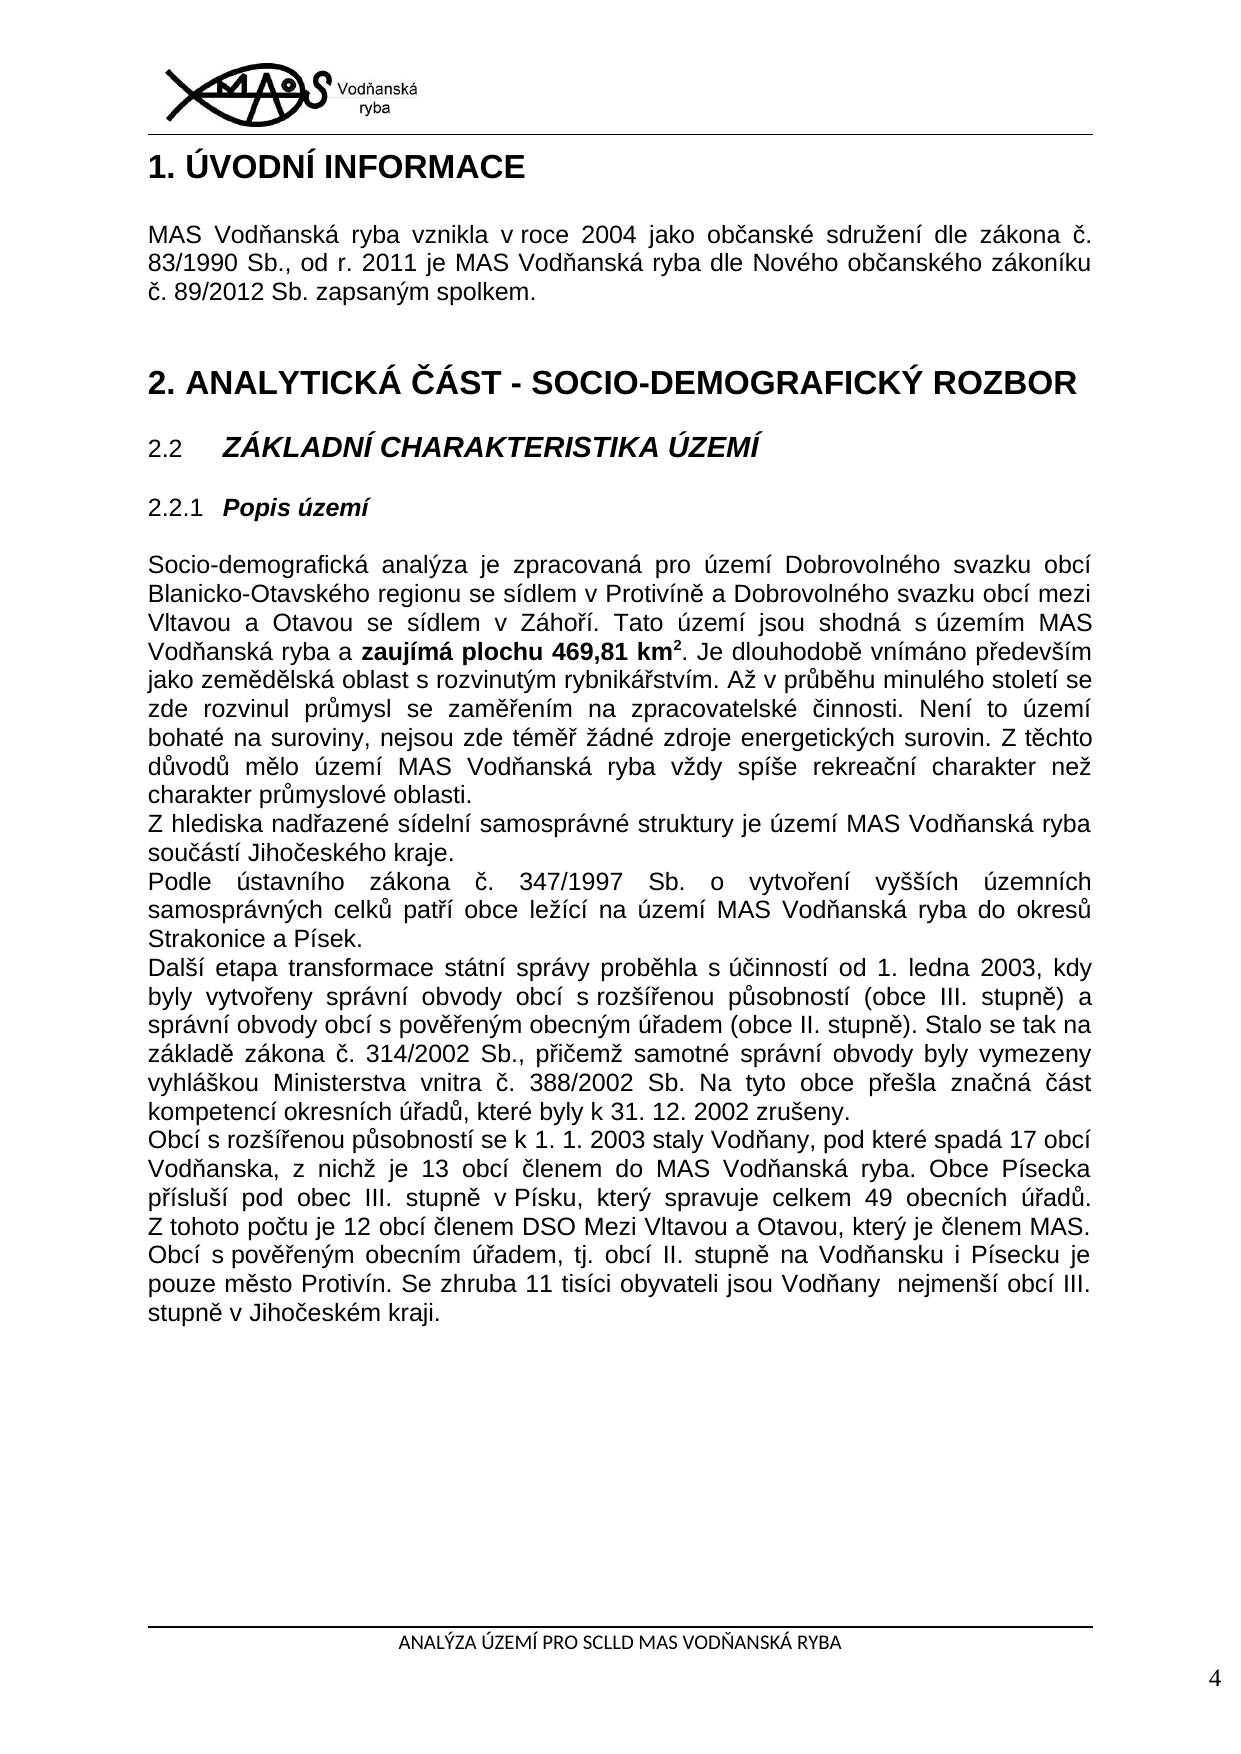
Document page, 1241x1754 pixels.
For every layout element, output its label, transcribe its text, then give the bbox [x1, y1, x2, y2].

text Další etapa transformace státní správy proběhla s účinností od , kdy byly vytvořeny správní obvody obcí s rozšířenou působností (obce III. stupně) a správní obvody obcí s pověřeným obecným úřadem (obce II. stupně). Stalo se tak na základě zákona č. 314/2002 Sb., přičemž samotné správní obvody byly vymezeny vyhláškou Ministerstva vnitra č. 388/2002 Sb. Na tyto obce přešla značná část kompetencí okresních úřadů, které byly k zrušeny. [148, 953, 1093, 1125]
text Obcí s rozšířenou působností se k staly Vodňany, pod které spadá 17 obcí Vodňanska, z nichž je 13 obcí členem do MAS Vodňanská ryba. Obce Písecka přísluší pod obec III. stupně v Písku, který spravuje celkem 49 obecních úřadů. Z tohoto počtu je 12 obcí členem DSO Mezi Vltavou a Otavou, který je členem MAS. Obcí s pověřeným obecním úřadem, tj. obcí II. stupně na Vodňansku i Písecku je pouze město Protivín. Se zhruba 11 tisíci obyvateli jsou Vodňany nejmenší obcí III. stupně v Jihočeském kraji. [148, 1125, 1093, 1327]
text MAS Vodňanská ryba vznikla v roce 2004 jako občanské sdružení dle zákona č. 83/1990 Sb., od r. 2011 je MAS Vodňanská ryba dle Nového občanského zákoníku č. 89/2012 Sb. zapsaným spolkem. [148, 219, 1093, 306]
text Socio-demografická analýza je zpracovaná pro území Dobrovolného svazku obcí Blanicko-Otavského regionu se sídlem v Protivíně a Dobrovolného svazku obcí mezi Vltavou a Otavou se sídlem v Záhoří. Tato území jsou shodná s územím MAS Vodňanská ryba a zaujímá plochu 469,81 km2. Je dlouhodobě vnímáno především jako zemědělská oblast s rozvinutým rybnikářstvím. Až v průběhu minulého století se zde rozvinul průmysl se zaměřením na zpracovatelské činnosti. Není to území bohaté na suroviny, nejsou zde téměř žádné zdroje energetických surovin. Z těchto důvodů mělo území MAS Vodňanská ryba vždy spíše rekreační charakter než charakter průmyslové oblasti. [148, 550, 1093, 809]
picture [165, 63, 417, 127]
text Z hlediska nadřazené sídelní samosprávné struktury je území MAS Vodňanská ryba součástí Jihočeského kraje. [148, 809, 1093, 867]
subtitle ANALYTICKÁ ČÁST - SOCIO-DEMOGRAFICKÝ ROZBOR [148, 363, 1093, 402]
subtitle Popis území [148, 493, 1093, 522]
subtitle ÚVODNÍ INFORMACE [148, 148, 1093, 186]
text Podle ústavního zákona č. 347/1997 Sb. o vytvoření vyšších územních samosprávných celků patří obce ležící na území MAS Vodňanská ryba do okresů Strakonice a Písek. [148, 867, 1093, 953]
subtitle ZÁKLADNÍ CHARAKTERISTIKA ÚZEMÍ [148, 431, 1093, 464]
